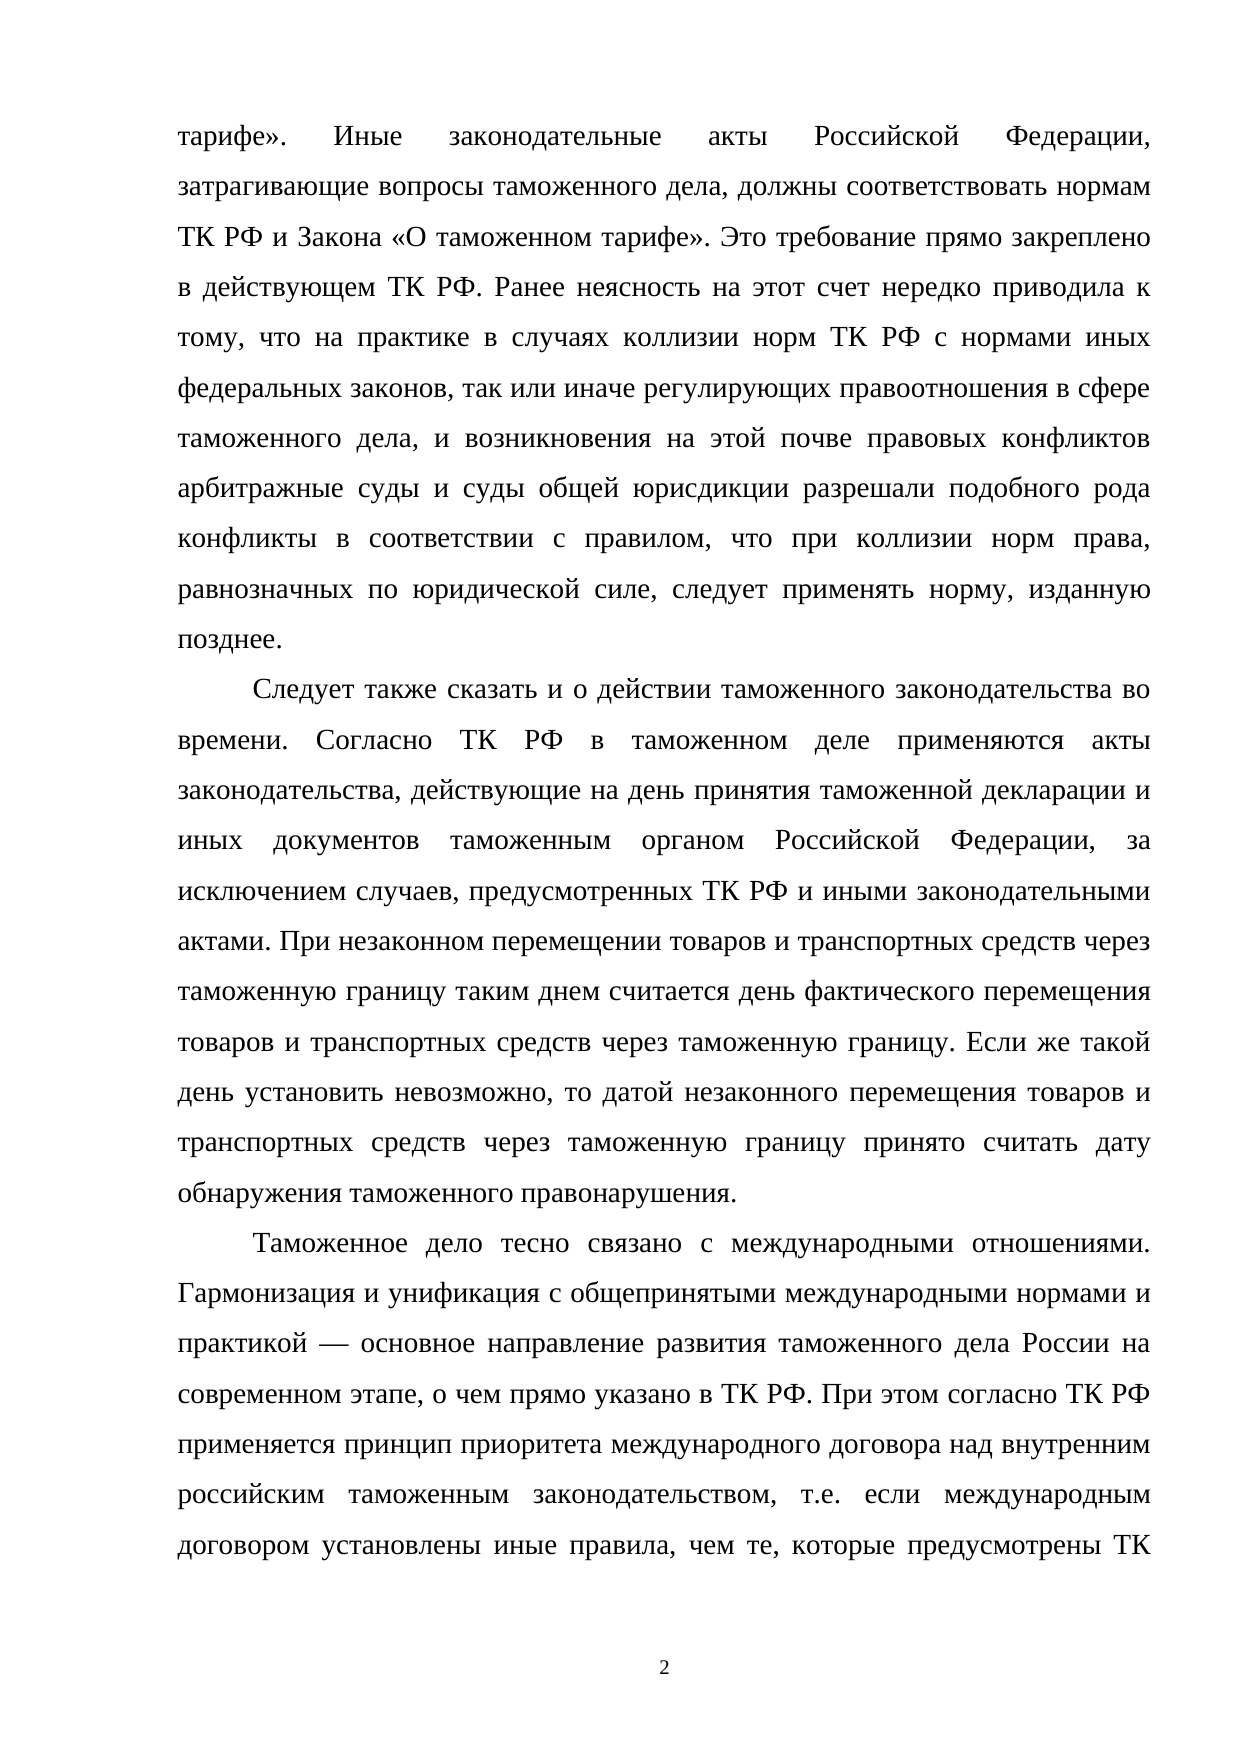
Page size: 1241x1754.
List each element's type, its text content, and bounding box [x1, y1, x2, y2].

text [177, 1225, 1152, 1560]
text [177, 118, 1152, 655]
text Следует также сказать и о действии таможенного законодательства во времени. Согласно ТК РФ в таможенном деле применяются акты законодательства, действующие на день принятия таможенной декларации и иных документов таможенным органом Российской Федерации, за исключением случаев, предусмотренных ТК РФ и иными законодательными актами. При незаконном перемещении товаров и транспортных средств через таможенную границу таким днем считается день фактического перемещения товаров и транспортных средств через таможенную границу. Если же такой день установить невозможно, то датой незаконного перемещения товаров и транспортных средств через таможенную границу принято считать дату обнаружения таможенного правонарушения. [177, 672, 1152, 1208]
